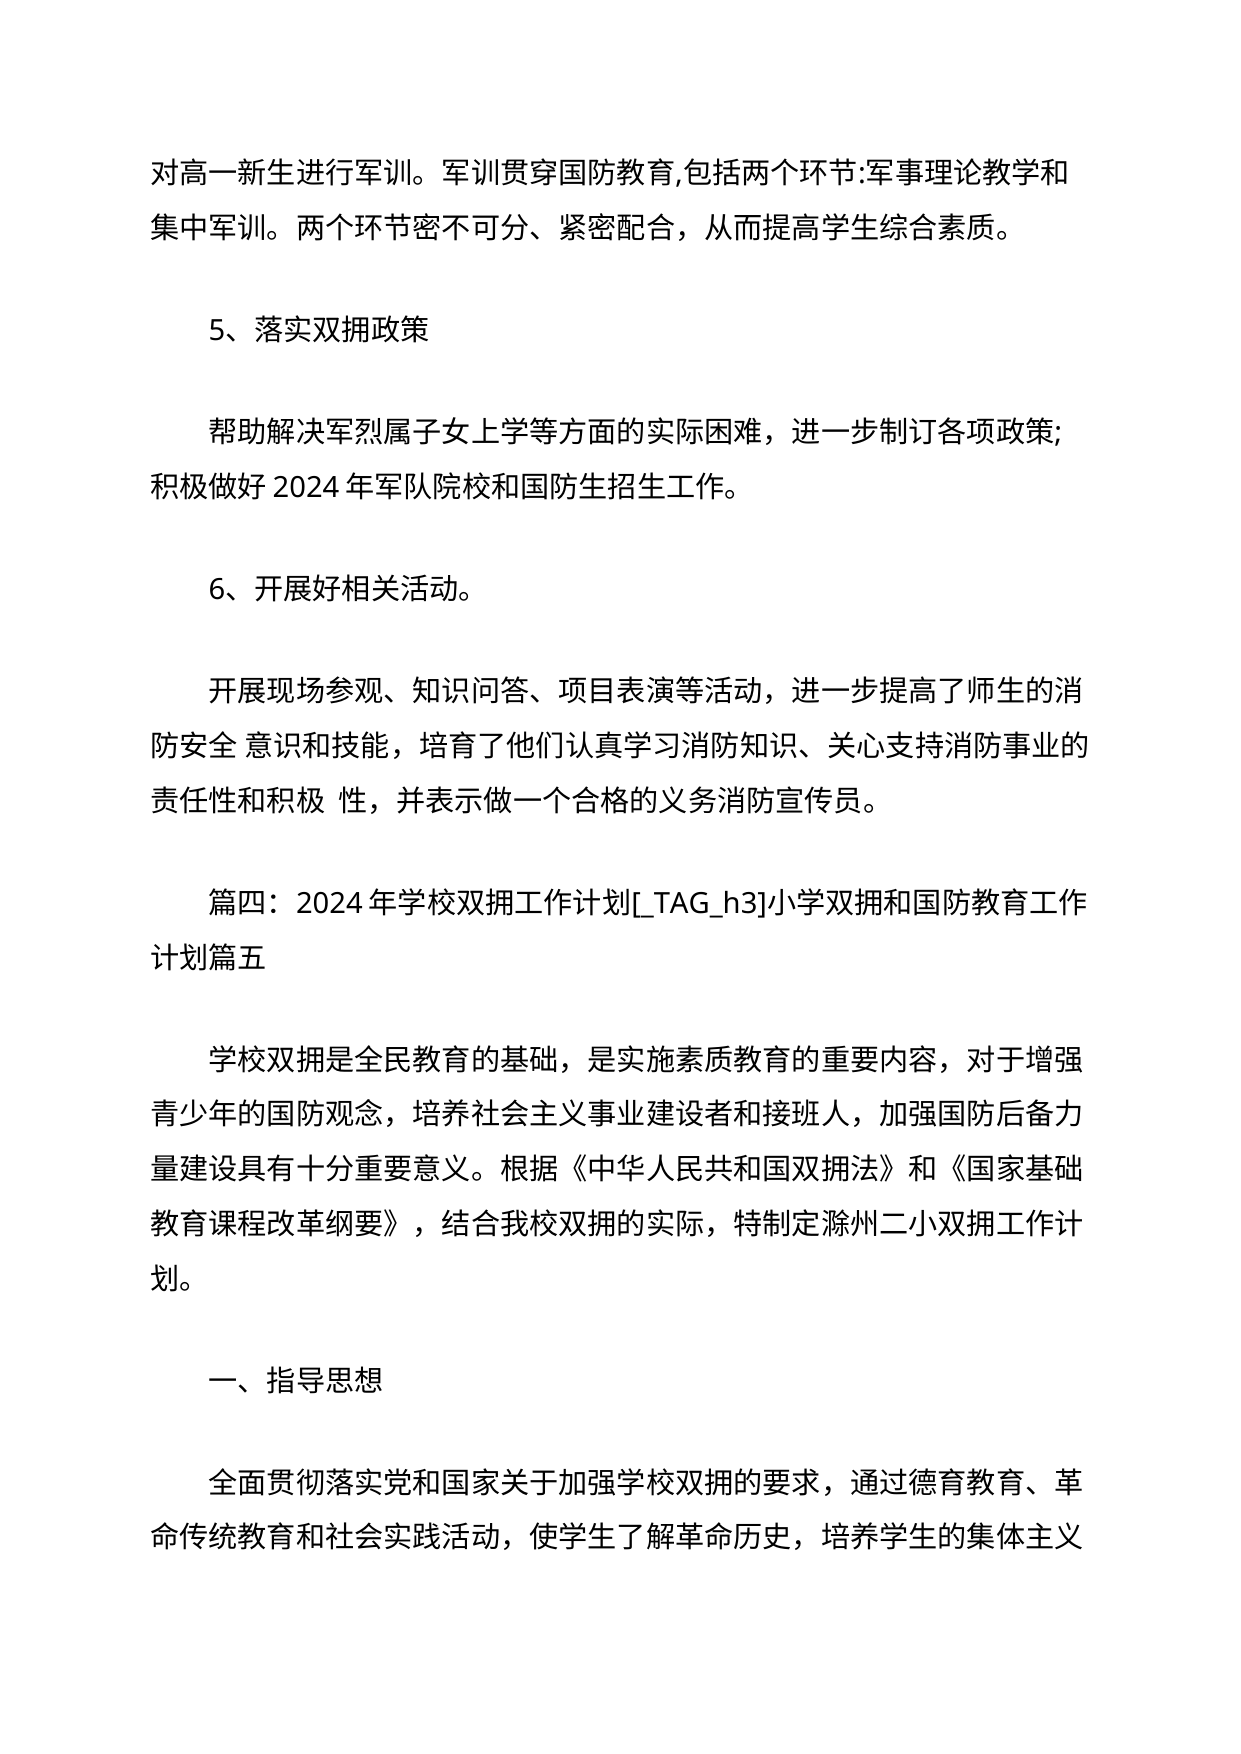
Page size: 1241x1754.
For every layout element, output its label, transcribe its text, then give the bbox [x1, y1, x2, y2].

text 5、落实双拥政策 [150, 307, 1090, 349]
text 一、指导思想 [150, 1357, 1090, 1400]
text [150, 150, 1090, 247]
text 6、开展好相关活动。 [150, 566, 1090, 608]
text 篇四：2024年学校双拥工作计划[_TAG_h3]小学双拥和国防教育工作计划篇五 [150, 879, 1090, 977]
text 开展现场参观、知识问答、项目表演等活动，进一步提高了师生的消防安全 意识和技能，培育了他们认真学习消防知识、关心支持消防事业的责任性和积极 性，并表示做一个合格的义务消防宣传员。 [150, 668, 1090, 820]
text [150, 1459, 1090, 1556]
text 学校双拥是全民教育的基础，是实施素质教育的重要内容，对于增强青少年的国防观念，培养社会主义事业建设者和接班人，加强国防后备力量建设具有十分重要意义。根据《中华人民共和国双拥法》和《国家基础教育课程改革纲要》，结合我校双拥的实际，特制定滁州二小双拥工作计划。 [150, 1036, 1090, 1298]
text 帮助解决军烈属子女上学等方面的实际困难，进一步制订各项政策;积极做好2024年军队院校和国防生招生工作。 [150, 409, 1090, 506]
